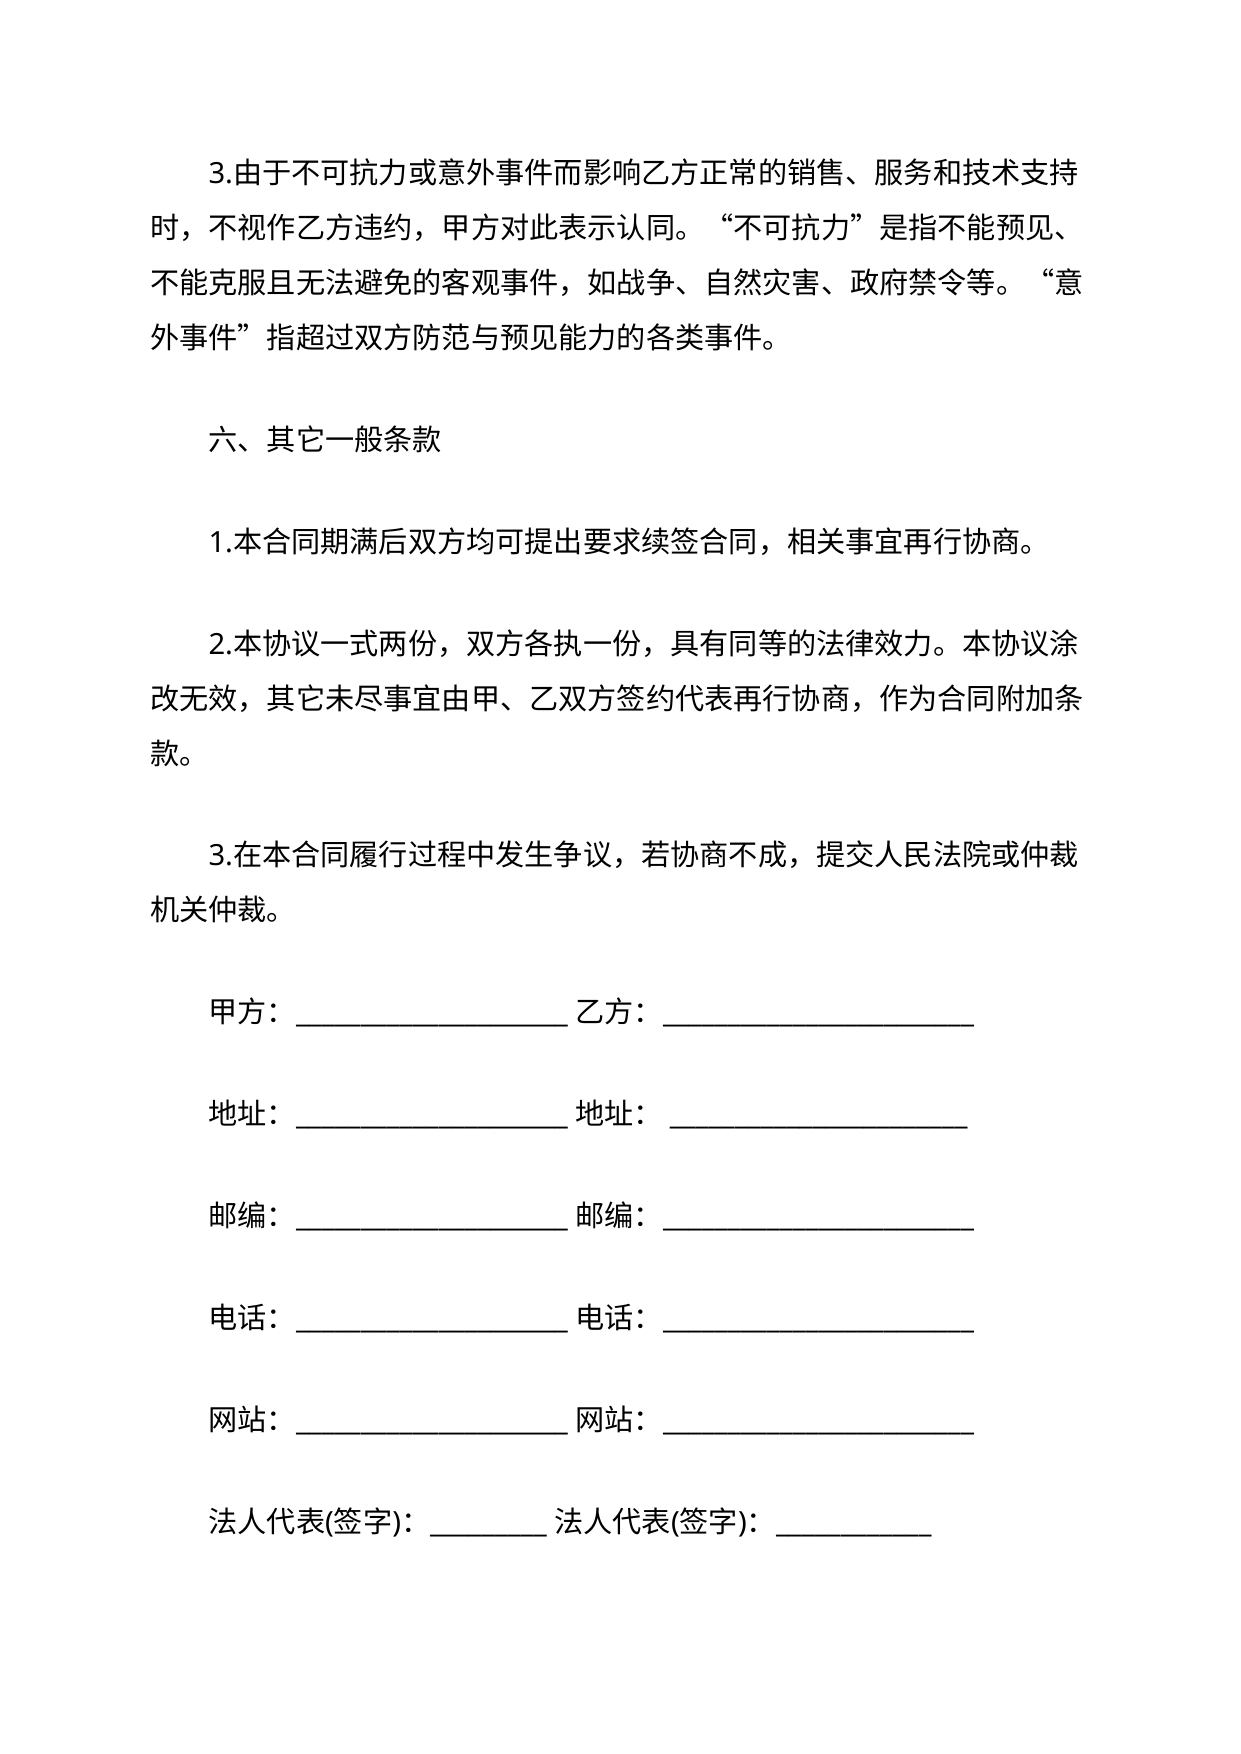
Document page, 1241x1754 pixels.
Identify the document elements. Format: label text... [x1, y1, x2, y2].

text 地址：_____________________ 地址： _______________________ [150, 1091, 1090, 1133]
text 六、其它一般条款 [150, 417, 1090, 459]
text 法人代表(签字)：_________ 法人代表(签字)：____________ [150, 1499, 1090, 1541]
text 3.由于不可抗力或意外事件而影响乙方正常的销售、服务和技术支持时，不视作乙方违约，甲方对此表示认同。“不可抗力”是指不能预见、不能克服且无法避免的客观事件，如战争、自然灾害、政府禁令等。“意外事件”指超过双方防范与预见能力的各类事件。 [150, 150, 1090, 357]
text 邮编：_____________________ 邮编：________________________ [150, 1193, 1090, 1235]
text 1.本合同期满后双方均可提出要求续签合同，相关事宜再行协商。 [150, 518, 1090, 561]
text 甲方：_____________________ 乙方：________________________ [150, 989, 1090, 1031]
text 2.本协议一式两份，双方各执一份，具有同等的法律效力。本协议涂改无效，其它未尽事宜由甲、乙双方签约代表再行协商，作为合同附加条款。 [150, 620, 1090, 772]
text 网站：_____________________ 网站：________________________ [150, 1397, 1090, 1439]
text 电话：_____________________ 电话：________________________ [150, 1295, 1090, 1337]
text 3.在本合同履行过程中发生争议，若协商不成，提交人民法院或仲裁机关仲裁。 [150, 832, 1090, 929]
